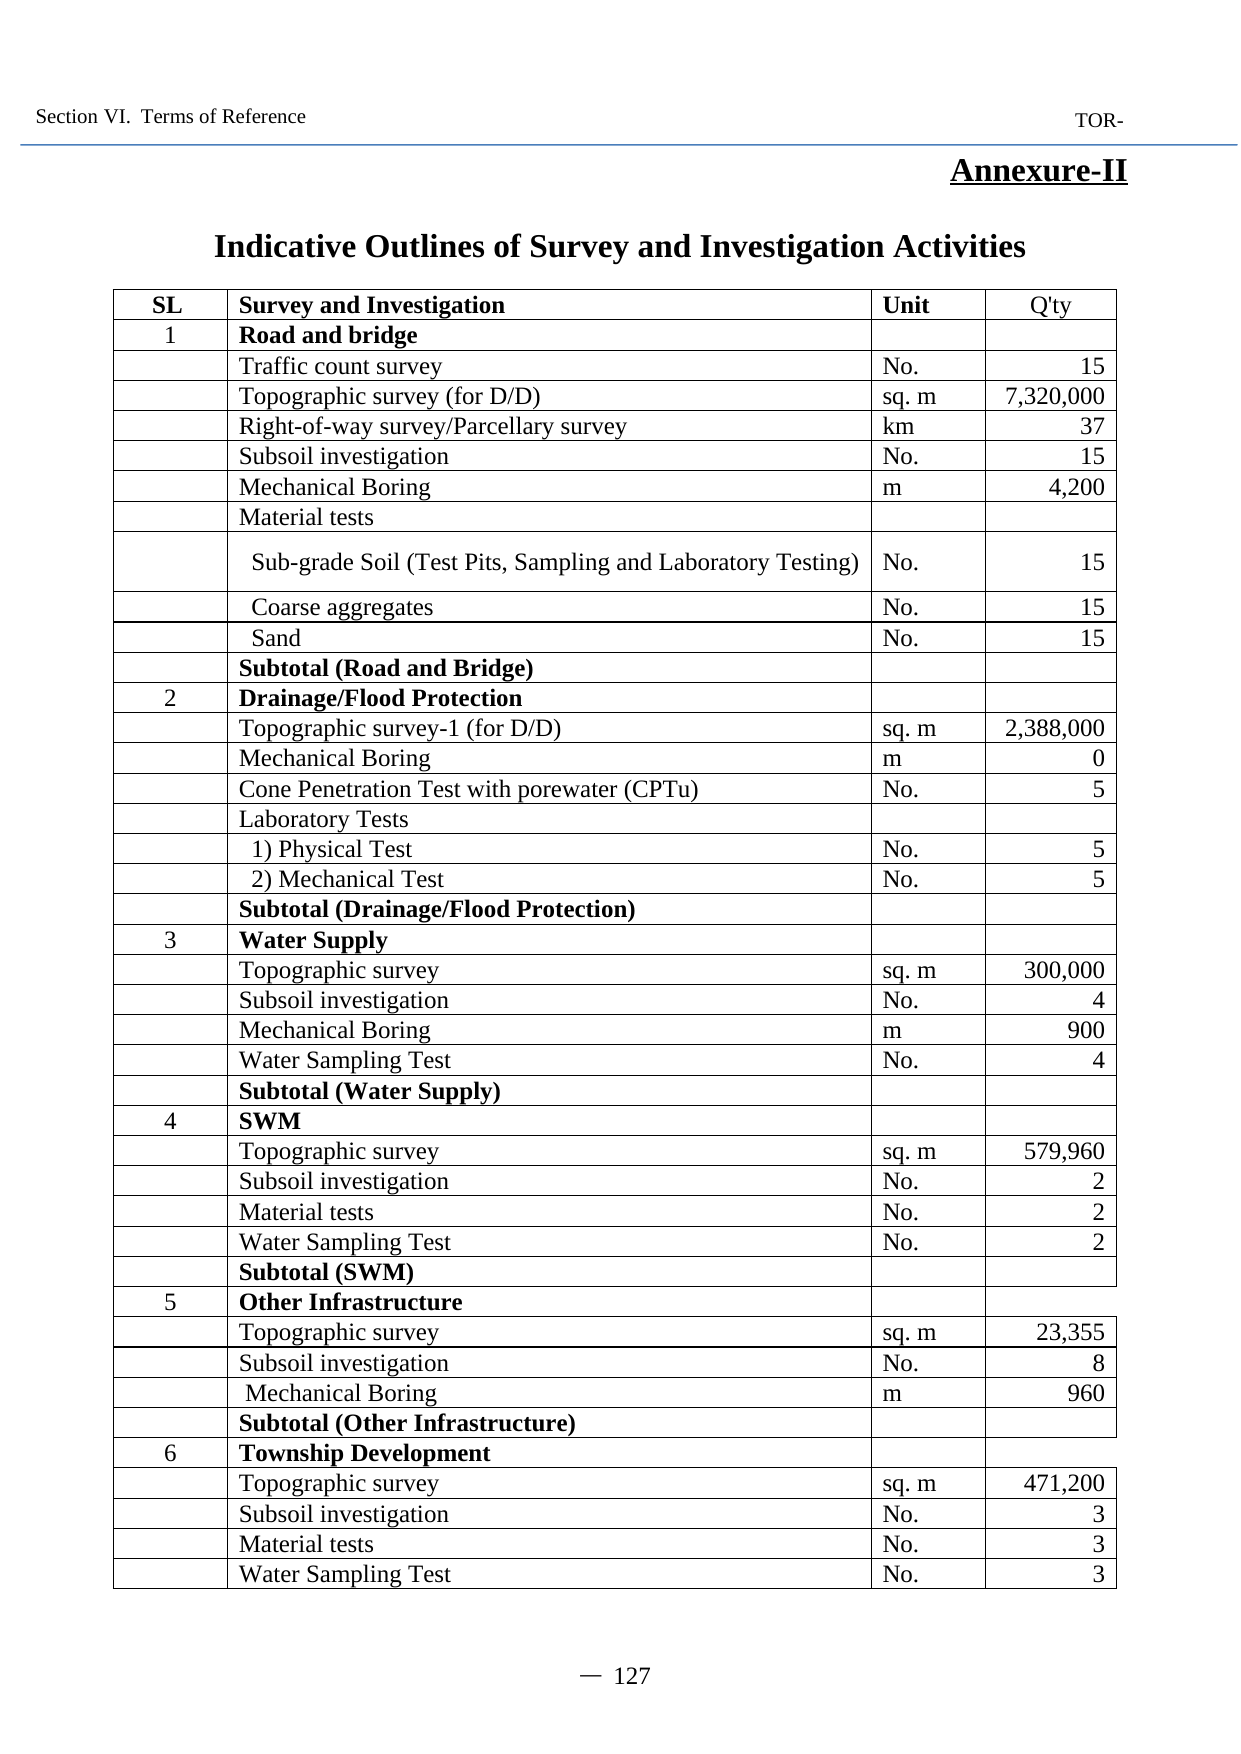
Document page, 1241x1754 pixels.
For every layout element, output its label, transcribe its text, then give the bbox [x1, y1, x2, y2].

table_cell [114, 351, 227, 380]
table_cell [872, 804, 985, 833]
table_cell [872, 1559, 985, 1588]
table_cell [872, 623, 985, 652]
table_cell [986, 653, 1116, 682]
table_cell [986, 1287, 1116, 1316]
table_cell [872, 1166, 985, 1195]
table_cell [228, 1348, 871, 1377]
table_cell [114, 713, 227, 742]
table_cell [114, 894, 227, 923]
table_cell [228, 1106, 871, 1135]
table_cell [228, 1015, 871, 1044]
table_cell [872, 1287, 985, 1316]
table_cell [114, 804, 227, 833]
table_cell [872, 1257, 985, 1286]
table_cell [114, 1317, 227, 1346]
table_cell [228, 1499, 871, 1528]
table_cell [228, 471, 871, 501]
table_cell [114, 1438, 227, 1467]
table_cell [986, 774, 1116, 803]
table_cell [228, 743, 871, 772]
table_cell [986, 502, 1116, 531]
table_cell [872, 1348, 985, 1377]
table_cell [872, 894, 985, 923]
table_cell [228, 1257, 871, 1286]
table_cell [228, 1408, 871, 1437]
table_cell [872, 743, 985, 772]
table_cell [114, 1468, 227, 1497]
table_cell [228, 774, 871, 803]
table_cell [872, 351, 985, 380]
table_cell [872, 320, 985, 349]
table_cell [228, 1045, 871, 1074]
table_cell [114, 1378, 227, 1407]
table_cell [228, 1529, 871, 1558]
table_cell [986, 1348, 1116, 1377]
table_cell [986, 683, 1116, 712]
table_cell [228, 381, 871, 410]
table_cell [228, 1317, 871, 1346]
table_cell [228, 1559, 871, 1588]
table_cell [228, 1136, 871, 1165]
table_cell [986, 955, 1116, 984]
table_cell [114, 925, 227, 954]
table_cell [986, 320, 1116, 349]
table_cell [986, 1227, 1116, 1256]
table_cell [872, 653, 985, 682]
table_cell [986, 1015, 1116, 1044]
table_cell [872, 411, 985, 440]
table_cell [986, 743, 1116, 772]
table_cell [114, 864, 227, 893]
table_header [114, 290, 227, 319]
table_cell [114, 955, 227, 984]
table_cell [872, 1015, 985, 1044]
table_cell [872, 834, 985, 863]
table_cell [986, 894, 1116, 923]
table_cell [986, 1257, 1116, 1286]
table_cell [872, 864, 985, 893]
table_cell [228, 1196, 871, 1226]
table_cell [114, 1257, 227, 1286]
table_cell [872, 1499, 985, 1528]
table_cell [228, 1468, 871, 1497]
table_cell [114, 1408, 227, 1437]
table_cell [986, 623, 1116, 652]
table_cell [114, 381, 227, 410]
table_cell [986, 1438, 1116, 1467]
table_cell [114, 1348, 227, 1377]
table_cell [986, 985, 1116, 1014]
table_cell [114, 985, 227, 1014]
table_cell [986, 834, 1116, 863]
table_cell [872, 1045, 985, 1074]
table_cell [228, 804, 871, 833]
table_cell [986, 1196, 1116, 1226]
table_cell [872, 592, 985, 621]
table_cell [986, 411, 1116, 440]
text Annexure-II [112, 150, 1128, 188]
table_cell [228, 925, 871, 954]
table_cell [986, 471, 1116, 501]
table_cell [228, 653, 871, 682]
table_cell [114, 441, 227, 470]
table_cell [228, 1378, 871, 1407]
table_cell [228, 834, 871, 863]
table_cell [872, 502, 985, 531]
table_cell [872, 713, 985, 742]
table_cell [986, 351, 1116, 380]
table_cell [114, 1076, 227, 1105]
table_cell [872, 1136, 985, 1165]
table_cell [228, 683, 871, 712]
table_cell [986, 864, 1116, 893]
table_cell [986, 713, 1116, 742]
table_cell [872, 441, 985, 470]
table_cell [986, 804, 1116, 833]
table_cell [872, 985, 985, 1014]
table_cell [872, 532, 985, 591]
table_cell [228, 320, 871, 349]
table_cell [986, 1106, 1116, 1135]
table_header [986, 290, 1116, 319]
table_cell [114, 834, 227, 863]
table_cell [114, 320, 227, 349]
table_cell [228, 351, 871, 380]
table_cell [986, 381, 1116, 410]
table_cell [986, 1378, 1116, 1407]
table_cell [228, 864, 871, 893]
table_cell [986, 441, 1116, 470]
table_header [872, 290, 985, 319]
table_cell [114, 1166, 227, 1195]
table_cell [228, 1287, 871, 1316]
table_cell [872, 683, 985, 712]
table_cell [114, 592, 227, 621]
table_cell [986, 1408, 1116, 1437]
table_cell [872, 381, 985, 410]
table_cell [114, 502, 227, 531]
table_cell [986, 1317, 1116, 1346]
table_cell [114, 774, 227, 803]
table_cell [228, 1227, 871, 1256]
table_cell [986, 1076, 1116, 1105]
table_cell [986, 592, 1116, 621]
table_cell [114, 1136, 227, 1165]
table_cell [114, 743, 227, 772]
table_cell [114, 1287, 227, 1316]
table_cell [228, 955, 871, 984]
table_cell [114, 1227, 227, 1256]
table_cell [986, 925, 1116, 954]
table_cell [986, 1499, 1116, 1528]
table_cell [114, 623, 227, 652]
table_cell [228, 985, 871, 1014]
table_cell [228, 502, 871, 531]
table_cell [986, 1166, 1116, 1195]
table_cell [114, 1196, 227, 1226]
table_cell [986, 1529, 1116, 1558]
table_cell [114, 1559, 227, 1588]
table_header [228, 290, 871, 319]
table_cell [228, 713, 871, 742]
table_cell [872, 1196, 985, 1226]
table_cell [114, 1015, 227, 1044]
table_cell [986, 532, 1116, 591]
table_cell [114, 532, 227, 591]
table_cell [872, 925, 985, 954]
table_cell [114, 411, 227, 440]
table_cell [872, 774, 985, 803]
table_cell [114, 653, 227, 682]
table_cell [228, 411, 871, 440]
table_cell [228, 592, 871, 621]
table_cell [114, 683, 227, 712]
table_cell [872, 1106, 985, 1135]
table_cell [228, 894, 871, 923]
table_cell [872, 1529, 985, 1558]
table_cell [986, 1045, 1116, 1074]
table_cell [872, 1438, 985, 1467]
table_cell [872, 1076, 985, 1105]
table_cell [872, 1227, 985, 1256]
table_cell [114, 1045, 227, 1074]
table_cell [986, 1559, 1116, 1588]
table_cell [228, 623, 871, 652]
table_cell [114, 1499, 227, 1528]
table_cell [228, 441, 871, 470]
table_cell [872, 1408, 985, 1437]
text Indicative Outlines of Survey and Investigation Activities [112, 227, 1128, 265]
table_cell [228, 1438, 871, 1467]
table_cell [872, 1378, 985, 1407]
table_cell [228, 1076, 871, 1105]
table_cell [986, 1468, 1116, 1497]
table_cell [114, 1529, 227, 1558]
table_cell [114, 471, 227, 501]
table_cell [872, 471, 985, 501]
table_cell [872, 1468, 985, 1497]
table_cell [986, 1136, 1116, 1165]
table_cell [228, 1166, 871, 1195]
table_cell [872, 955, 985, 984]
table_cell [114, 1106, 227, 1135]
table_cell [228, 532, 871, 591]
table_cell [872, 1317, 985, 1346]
